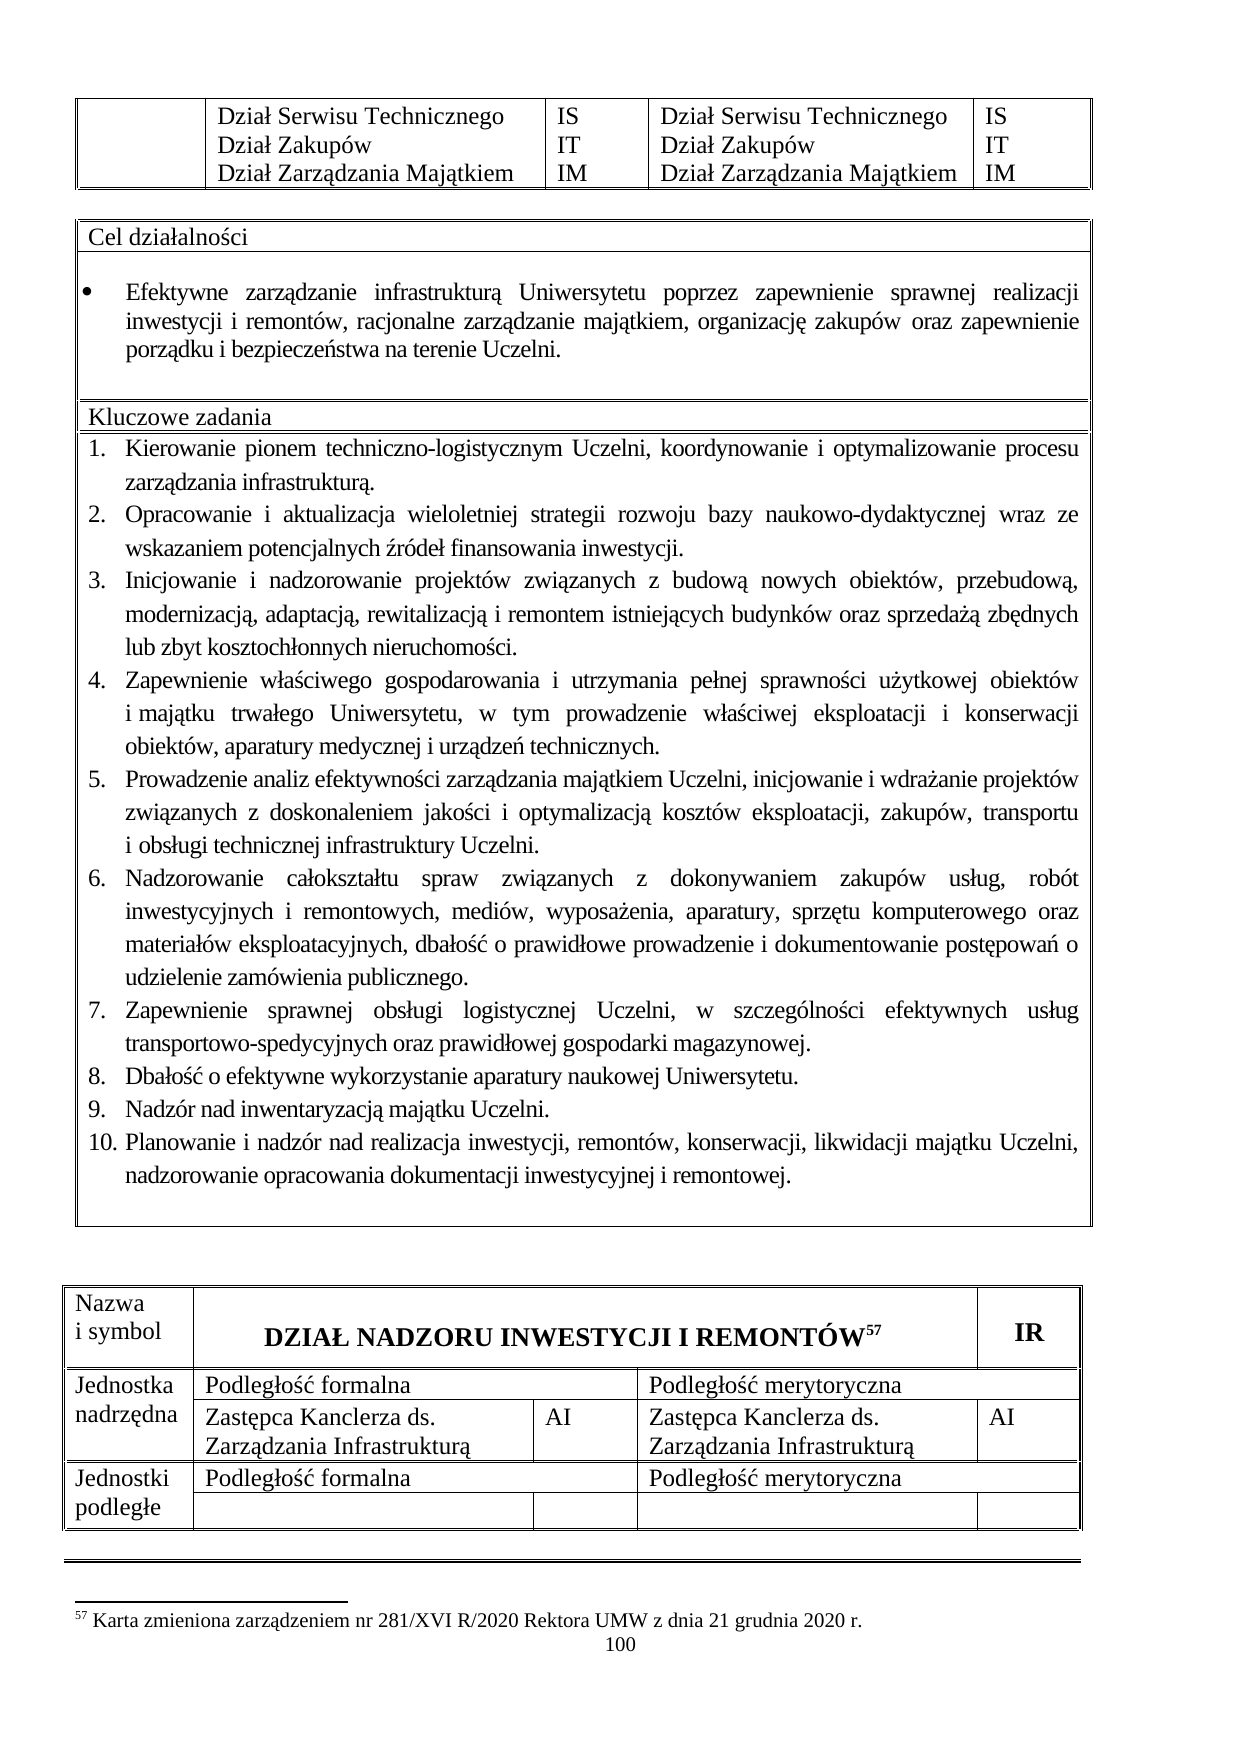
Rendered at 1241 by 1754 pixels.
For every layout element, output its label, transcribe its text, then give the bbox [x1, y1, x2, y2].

table_header DZIAŁ NADZORU INWESTYCJI I REMONTÓW [194, 1288, 977, 1367]
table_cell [206, 99, 545, 187]
table_cell AI [534, 1400, 637, 1460]
table_cell Kierowanie pionem techniczno-logistycznym Uczelni, koordynowanie i optymalizowanie procesu zarządzania infrastrukturą. Opracowanie i aktualizacja wieloletniej strategii rozwoju bazy naukowo-dydaktycznej wraz ze wskazaniem potencjalnych źródeł finansowania inwestycji. Inicjowanie i nadzorowanie projektów związanych z budową nowych obiektów, przebudową, modernizacją, adaptacją, rewitalizacją i remontem istniejących budynków oraz sprzedażą zbędnych lub zbyt kosztochłonnych nieruchomości. Zapewnienie właściwego gospodarowania i utrzymania pełnej sprawności użytkowej obiektów i majątku trwałego Uniwersytetu, w tym prowadzenie właściwej eksploatacji i konserwacji obiektów, aparatury medycznej i urządzeń technicznych. Prowadzenie analiz efektywności zarządzania majątkiem Uczelni, inicjowanie i wdrażanie projektów związanych z doskonaleniem jakości i optymalizacją kosztów eksploatacji, zakupów, transportu i obsługi technicznej infrastruktury Uczelni. Nadzorowanie całokształtu spraw związanych z dokonywaniem zakupów usług, robót inwestycyjnych i remontowych, mediów, wyposażenia, aparatury, sprzętu komputerowego oraz materiałów eksploatacyjnych, dbałość o prawidłowe prowadzenie i dokumentowanie postępowań o udzielenie zamówienia publicznego. Zapewnienie sprawnej obsługi logistycznej Uczelni, w szczególności efektywnych usług transportowo-spedycyjnych oraz prawidłowej gospodarki magazynowej. Dbałość o efektywne wykorzystanie aparatury naukowej Uniwersytetu. Nadzór nad inwentaryzacją majątku Uczelni. Planowanie i nadzór nad realizacja inwestycji, remontów, konserwacji, likwidacji majątku Uczelni, nadzorowanie opracowania dokumentacji inwestycyjnej i remontowej. [77, 430, 1092, 1226]
table_header Nazwa i symbol [65, 1288, 193, 1367]
table_header IR [978, 1288, 1079, 1367]
table_cell Zastępca Kanclerza ds. Zarządzania Infrastrukturą [638, 1400, 977, 1460]
table_cell Podległość merytoryczna [638, 1367, 1081, 1399]
table_cell [534, 1493, 637, 1527]
table_cell Efektywne zarządzanie infrastrukturą Uniwersytetu poprzez zapewnienie sprawnej realizacji inwestycji i remontów, racjonalne zarządzanie majątkiem, organizację zakupów oraz zapewnienie porządku i bezpieczeństwa na terenie Uczelni. [78, 252, 1090, 398]
table_cell Zastępca Kanclerza ds. Zarządzania Infrastrukturą [194, 1400, 533, 1460]
table_cell Cel działalności [77, 219, 1092, 251]
table_cell Kluczowe zadania [78, 399, 1090, 430]
table_cell AI [978, 1400, 1079, 1460]
table_cell [77, 187, 1092, 219]
table_cell [638, 1493, 977, 1527]
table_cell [649, 99, 973, 187]
table_cell Jednostki podległe [65, 1460, 193, 1527]
table_cell IR IE IS IT IM [974, 99, 1090, 187]
table_cell Jednostka nadrzędna [64, 1367, 193, 1460]
table_cell Podległość formalna [194, 1463, 637, 1492]
table_cell [64, 1528, 1081, 1559]
table_cell IR IE IS IT IM [546, 99, 648, 187]
table_cell [194, 1493, 533, 1527]
table_cell Podległość formalna [194, 1370, 637, 1399]
table_cell Podległość merytoryczna [638, 1460, 1080, 1492]
table_cell [978, 1493, 1079, 1527]
